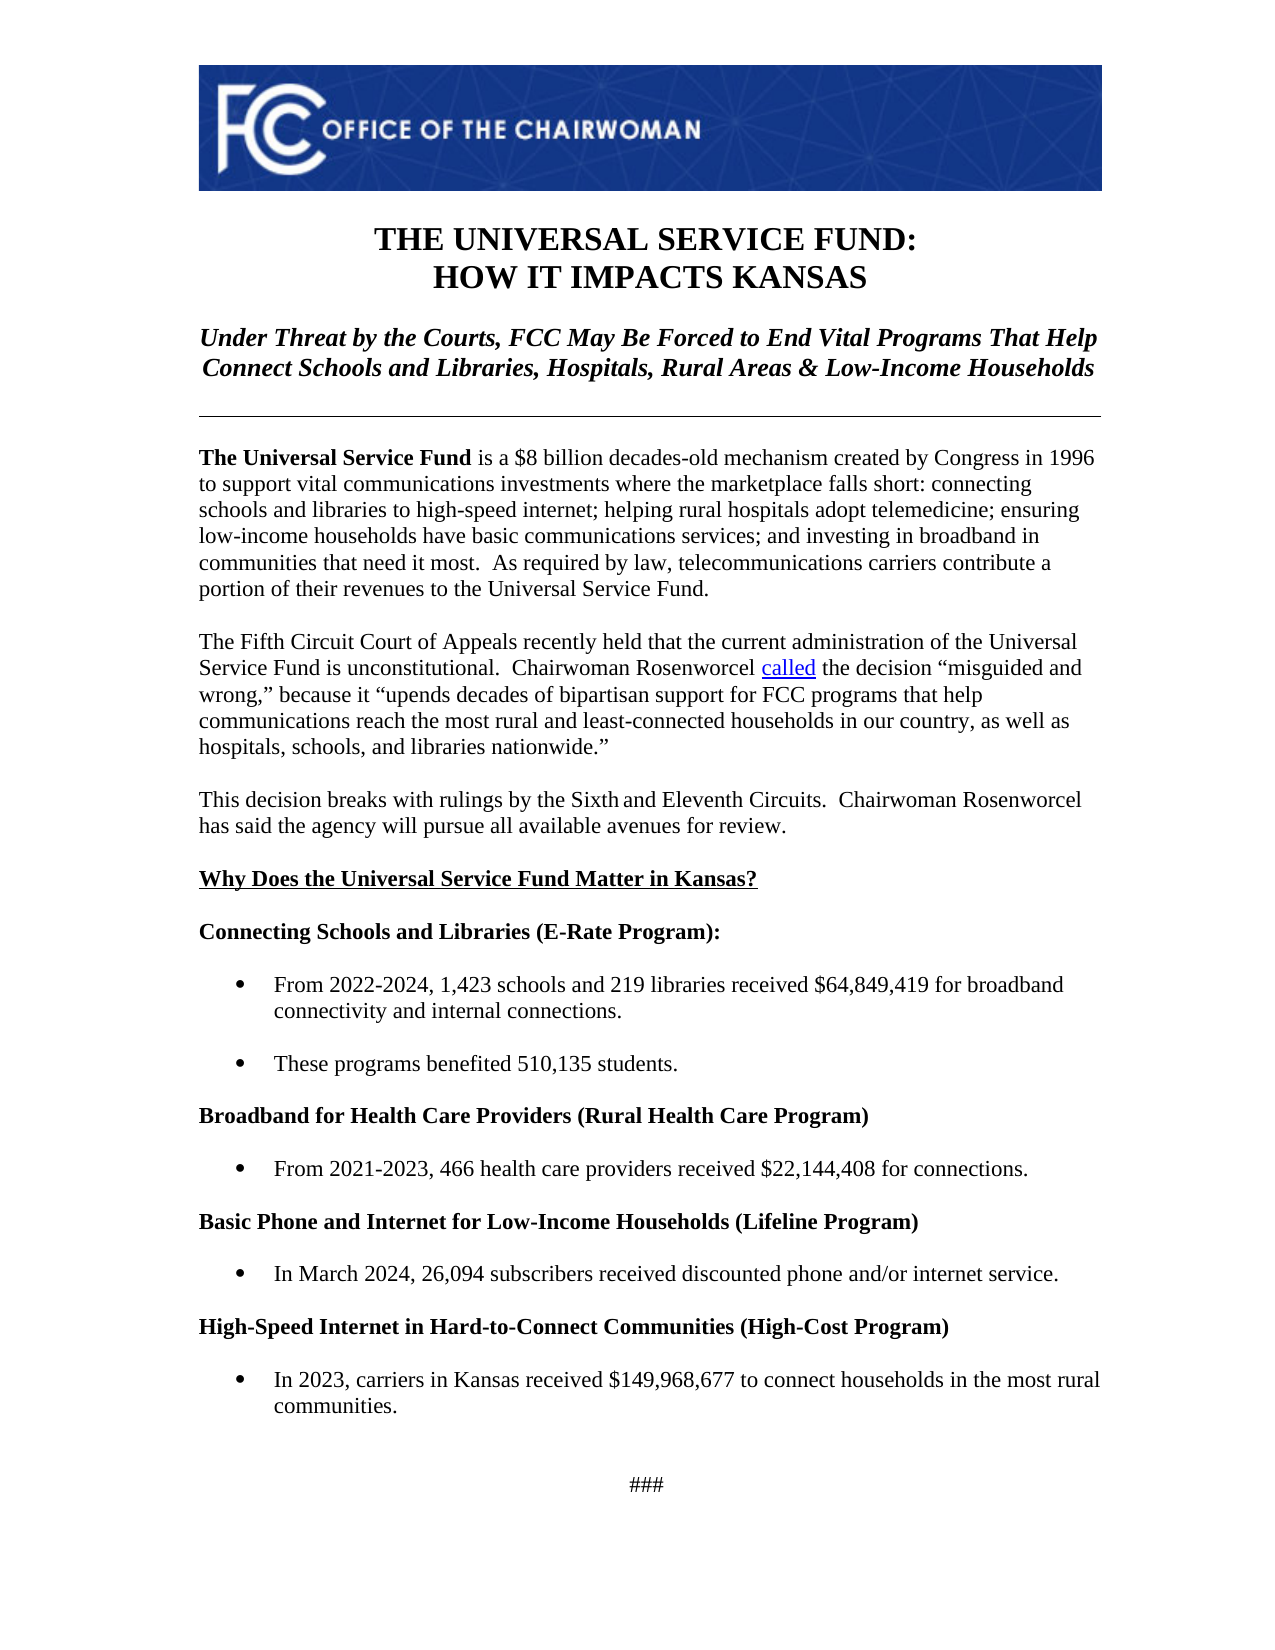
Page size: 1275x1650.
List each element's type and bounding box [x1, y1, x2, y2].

picture [198, 65, 1102, 191]
table_header [188, 66, 1112, 1498]
